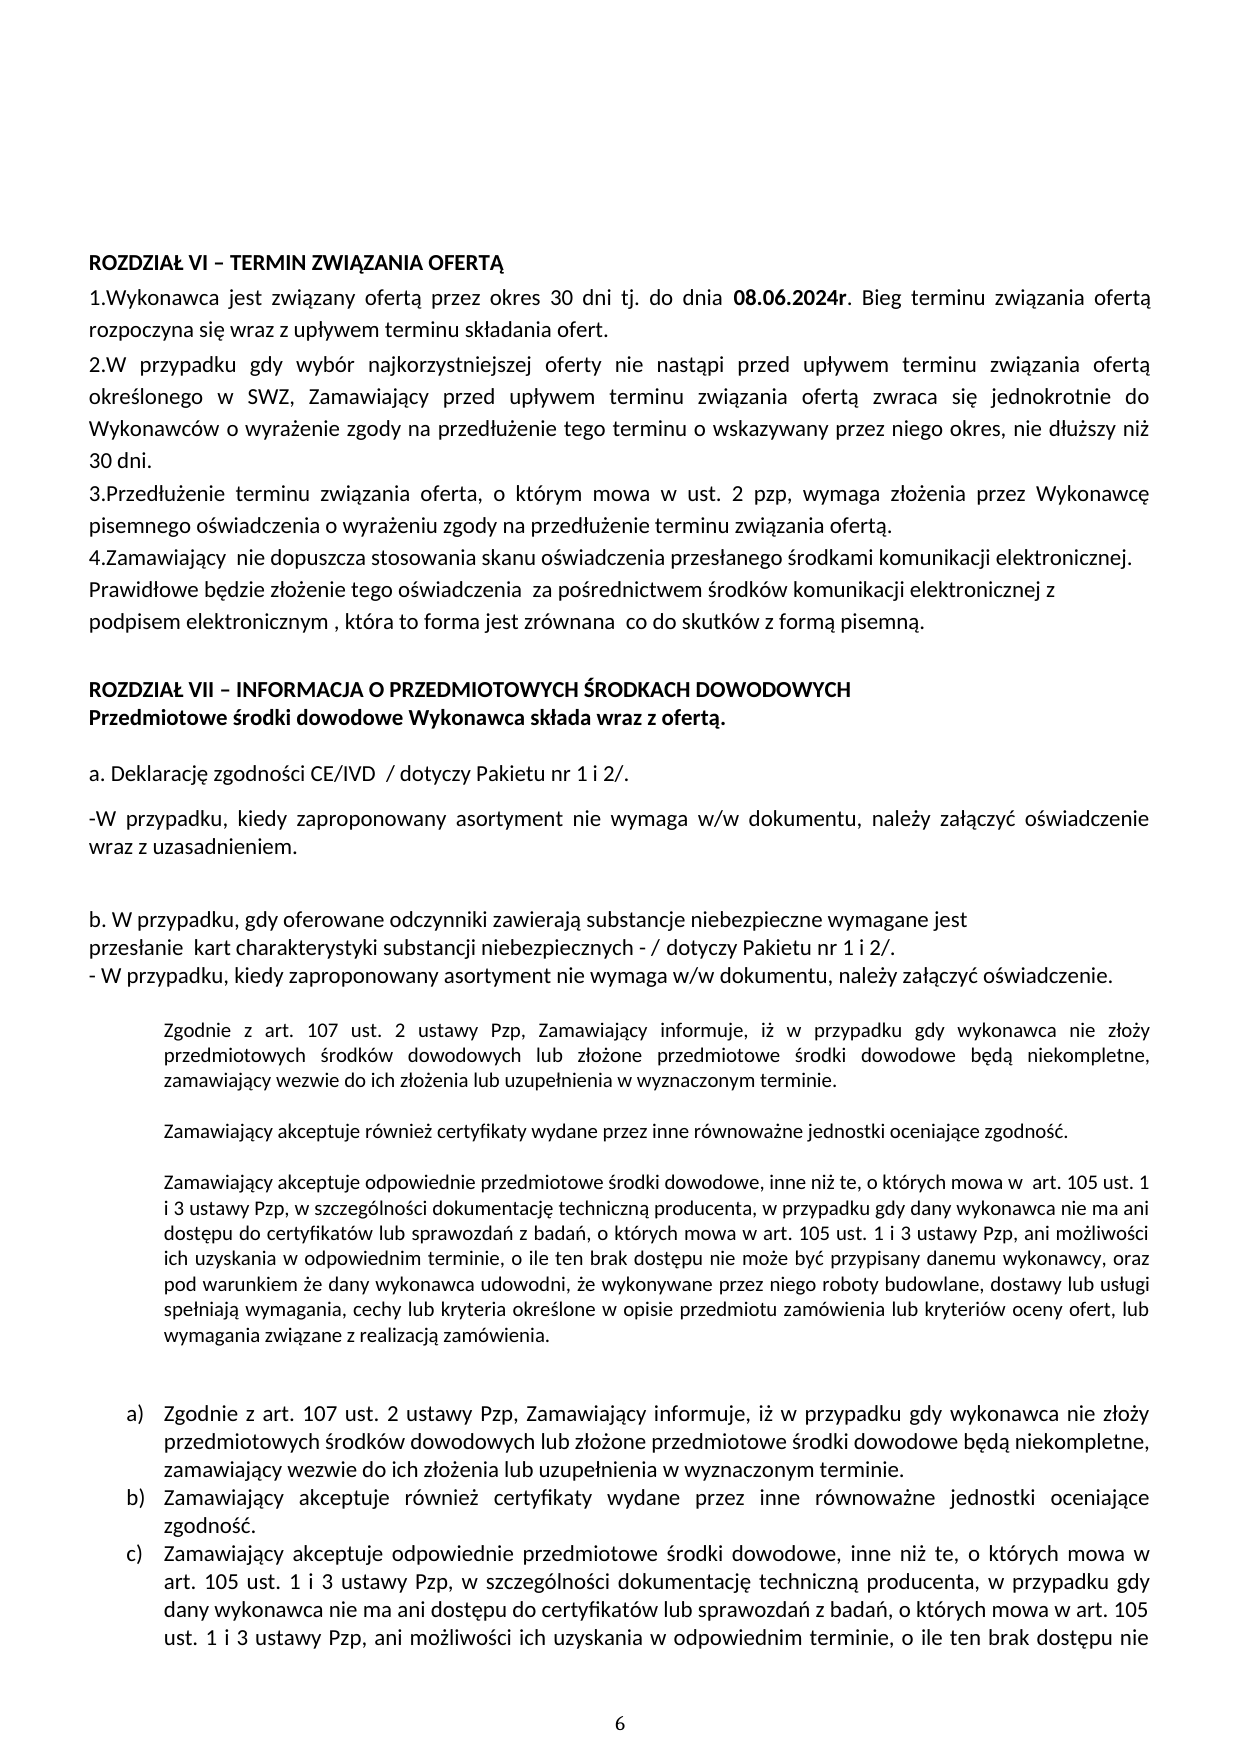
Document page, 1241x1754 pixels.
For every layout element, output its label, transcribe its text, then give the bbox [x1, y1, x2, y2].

text ROZDZIAŁ VII – INFORMACJA O PRZEDMIOTOWYCH ŚRODKACH DOWODOWYCH [89, 675, 1152, 703]
list Zamawiający akceptuje również certyfikaty wydane przez inne równoważne jednostki oceniające zgodność. [126, 1483, 1152, 1539]
text 2.W przypadku gdy wybór najkorzystniejszej oferty nie nastąpi przed upływem terminu związania ofertą określonego w SWZ, Zamawiający przed upływem terminu związania ofertą zwraca się jednokrotnie do Wykonawców o wyrażenie zgody na przedłużenie tego terminu o wskazywany przez niego okres, nie dłuższy niż 30 dni. [89, 350, 1152, 474]
text -W przypadku, kiedy zaproponowany asortyment nie wymaga w/w dokumentu, należy załączyć oświadczenie wraz z uzasadnieniem. [89, 804, 1152, 860]
text b. W przypadku, gdy oferowane odczynniki zawierają substancje niebezpieczne wymagane jest [89, 905, 1152, 933]
text 4.Zamawiający nie dopuszcza stosowania skanu oświadczenia przesłanego środkami komunikacji elektronicznej. Prawidłowe będzie złożenie tego oświadczenia za pośrednictwem środków komunikacji elektronicznej z podpisem elektronicznym , która to forma jest zrównana co do skutków z formą pisemną. [89, 543, 1152, 635]
text a. Deklarację zgodności CE/IVD / dotyczy Pakietu nr 1 i 2/. [89, 759, 1152, 787]
list Zgodnie z art. 107 ust. 2 ustawy Pzp, Zamawiający informuje, iż w przypadku gdy wykonawca nie złoży przedmiotowych środków dowodowych lub złożone przedmiotowe środki dowodowe będą niekompletne, zamawiający wezwie do ich złożenia lub uzupełnienia w wyznaczonym terminie. [126, 1399, 1152, 1483]
text 1.Wykonawca jest związany ofertą przez okres 30 dni tj. do dnia 08.06.2024r. Bieg terminu związania ofertą rozpoczyna się wraz z upływem terminu składania ofert. [89, 283, 1152, 343]
list Zgodnie z art. 107 ust. 2 ustawy Pzp, Zamawiający informuje, iż w przypadku gdy wykonawca nie złoży przedmiotowych środków dowodowych lub złożone przedmiotowe środki dowodowe będą niekompletne, zamawiający wezwie do ich złożenia lub uzupełnienia w wyznaczonym terminie. [164, 1017, 1152, 1093]
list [126, 1539, 1152, 1652]
text 3.Przedłużenie terminu związania oferta, o którym mowa w ust. 2 pzp, wymaga złożenia przez Wykonawcę pisemnego oświadczenia o wyrażeniu zgody na przedłużenie terminu związania ofertą. [89, 479, 1152, 539]
text - W przypadku, kiedy zaproponowany asortyment nie wymaga w/w dokumentu, należy załączyć oświadczenie. [89, 961, 1152, 989]
text Przedmiotowe środki dowodowe Wykonawca składa wraz z ofertą. [89, 703, 1152, 731]
list Zamawiający akceptuje również certyfikaty wydane przez inne równoważne jednostki oceniające zgodność. [164, 1118, 1152, 1144]
text ROZDZIAŁ VI – TERMIN ZWIĄZANIA OFERTĄ [89, 248, 1152, 276]
text przesłanie kart charakterystyki substancji niebezpiecznych - / dotyczy Pakietu nr 1 i 2/. [89, 933, 1152, 961]
